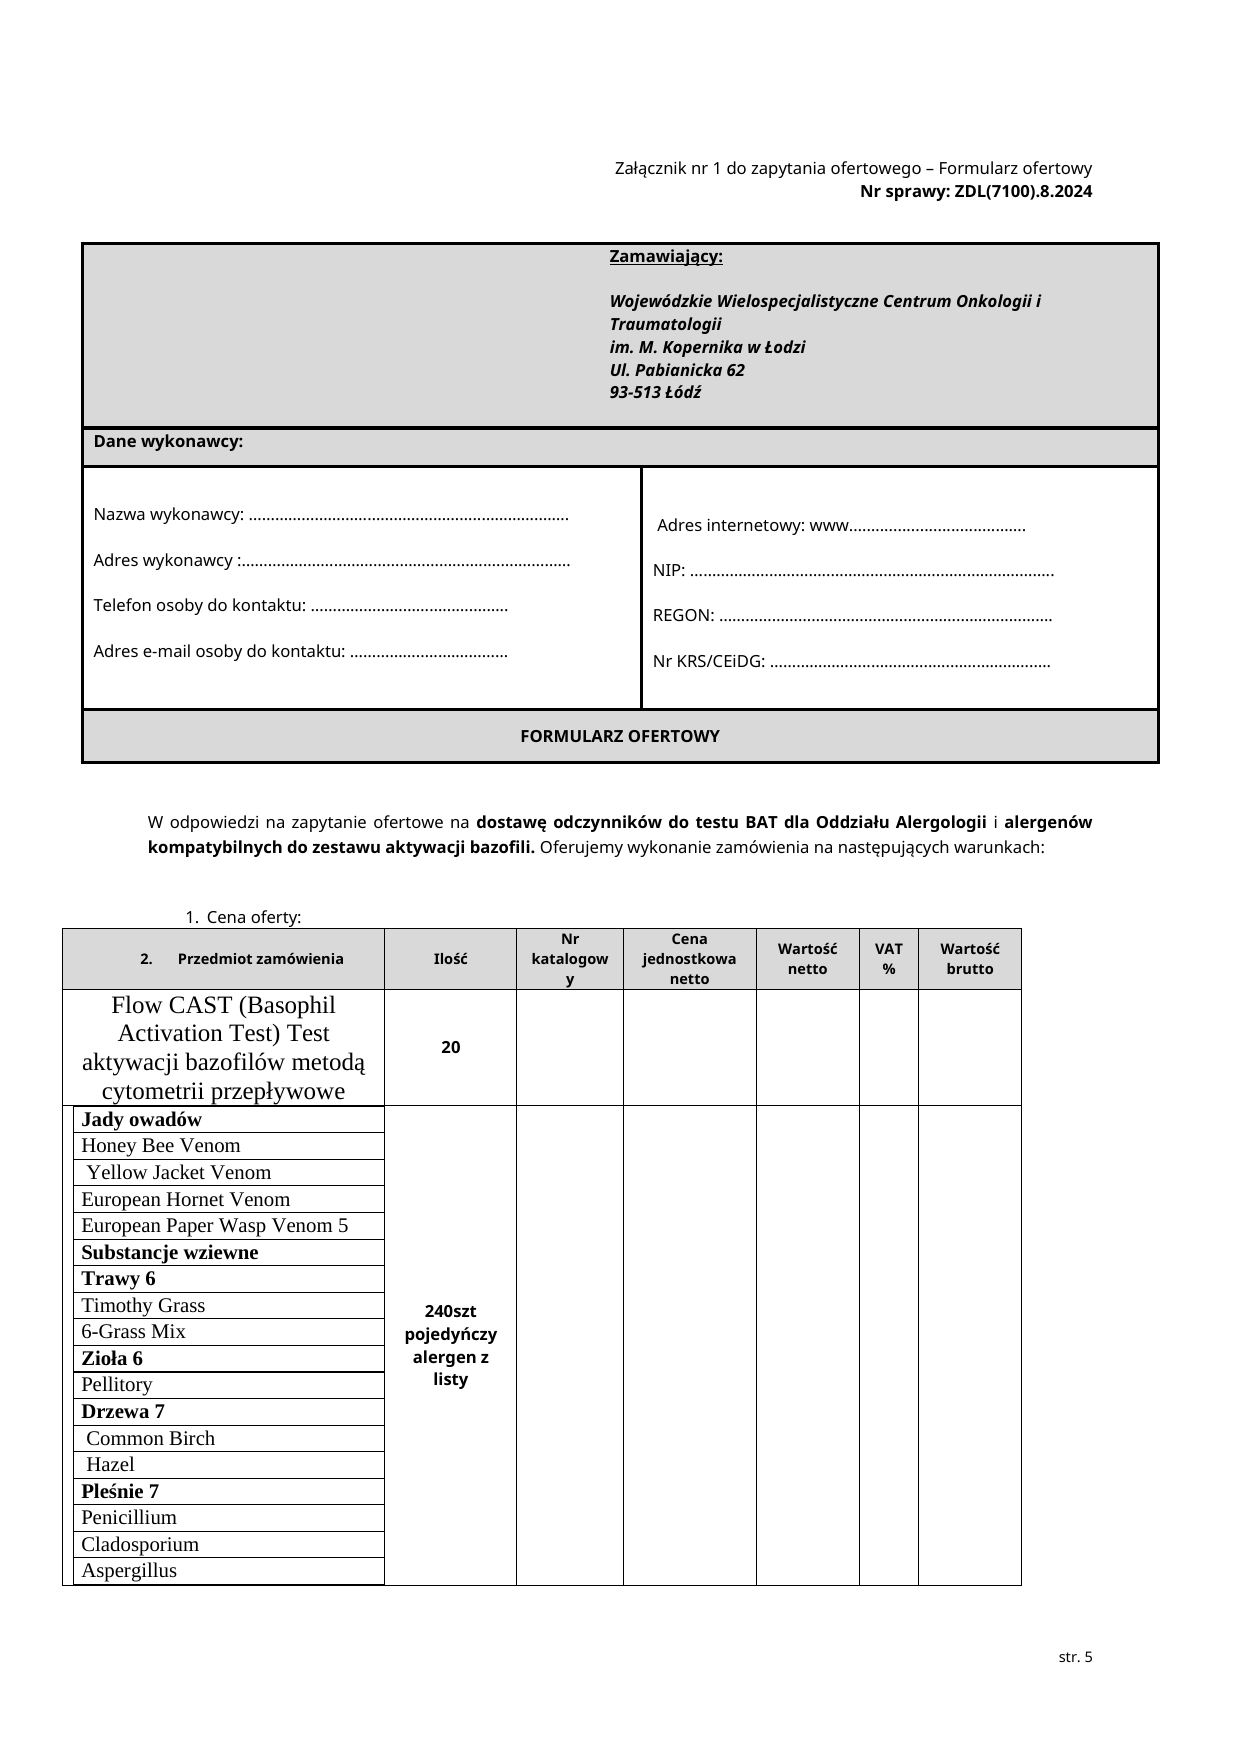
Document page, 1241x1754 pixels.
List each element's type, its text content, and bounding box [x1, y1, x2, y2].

table_cell [74, 1213, 384, 1239]
table_cell [517, 1106, 623, 1585]
table_cell [860, 990, 918, 1105]
table_header VAT % [860, 929, 918, 989]
text W odpowiedzi na zapytanie ofertowe na dostawę odczynników do testu BAT dla Oddziału Alergologii i alergenów kompatybilnych do zestawu aktywacji bazofili. Oferujemy wykonanie zamówienia na następujących warunkach: [148, 811, 1093, 858]
table_cell [757, 1106, 859, 1585]
table_cell [74, 1293, 384, 1318]
table_cell [74, 1133, 384, 1159]
table_cell [74, 1160, 384, 1185]
list Cena oferty: [185, 905, 1093, 928]
table_header Zamawiający: Wojewódzkie Wielospecjalistyczne Centrum Onkologii i Traumatologii im. M. Kopernika w Łodzi Ul. Pabianicka 62 93-513 Łódź [84, 245, 1157, 426]
table_cell Dane wykonawcy: [84, 430, 1157, 465]
table_cell [517, 990, 623, 1105]
table_cell FORMULARZ OFERTOWY [84, 711, 1157, 761]
table_cell [74, 1532, 384, 1557]
table_cell Flow CAST (Basophil Activation Test) Test aktywacji bazofilów metodą cytometrii przepływowe [63, 990, 384, 1105]
table_cell [74, 1107, 384, 1132]
table_cell [63, 1106, 73, 1585]
table_header Wartość netto [757, 929, 859, 989]
table_cell 20 [385, 990, 516, 1105]
table_header Ilość [385, 929, 516, 989]
table_cell [919, 1106, 1021, 1585]
table_cell [74, 1479, 384, 1504]
table_cell [74, 1399, 384, 1425]
table_cell [624, 990, 756, 1105]
table_cell [74, 1186, 384, 1212]
table_cell [74, 1505, 384, 1531]
text Załącznik nr 1 do zapytania ofertowego – Formularz ofertowy [148, 157, 1093, 179]
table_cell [385, 1106, 516, 1585]
table_header Przedmiot zamówienia [63, 929, 384, 989]
table_cell [624, 1106, 756, 1585]
table_cell [74, 1452, 384, 1478]
table_cell [74, 1373, 384, 1398]
table_cell [74, 1558, 384, 1584]
table_cell [860, 1106, 918, 1585]
table_cell [919, 990, 1021, 1105]
table_cell [74, 1266, 384, 1292]
table_header Cena jednostkowa netto [624, 929, 756, 989]
table_header Wartość brutto [919, 929, 1021, 989]
table_cell [74, 1346, 384, 1371]
text Nr sprawy: ZDL(7100).8.2024 [148, 179, 1093, 202]
table_cell [74, 1240, 384, 1265]
table_cell [74, 1426, 384, 1451]
table_header Nr katalogowy [517, 929, 623, 989]
table_cell [757, 990, 859, 1105]
table_cell Adres internetowy: www.……..........................……. NIP: …………………………..…………………….…………………….. REGON: ……………………………………………….………..………. Nr KRS/CEiDG: …………………..…………..….……………….…. [643, 468, 1157, 707]
table_cell [74, 1319, 384, 1345]
table_cell Nazwa wykonawcy: ……………………………………………..………….……. Adres wykonawcy :………………………………………………..…….………… Telefon osoby do kontaktu: …………………………...….…….. Adres e-mail osoby do kontaktu: …………….….….………… [84, 468, 640, 707]
